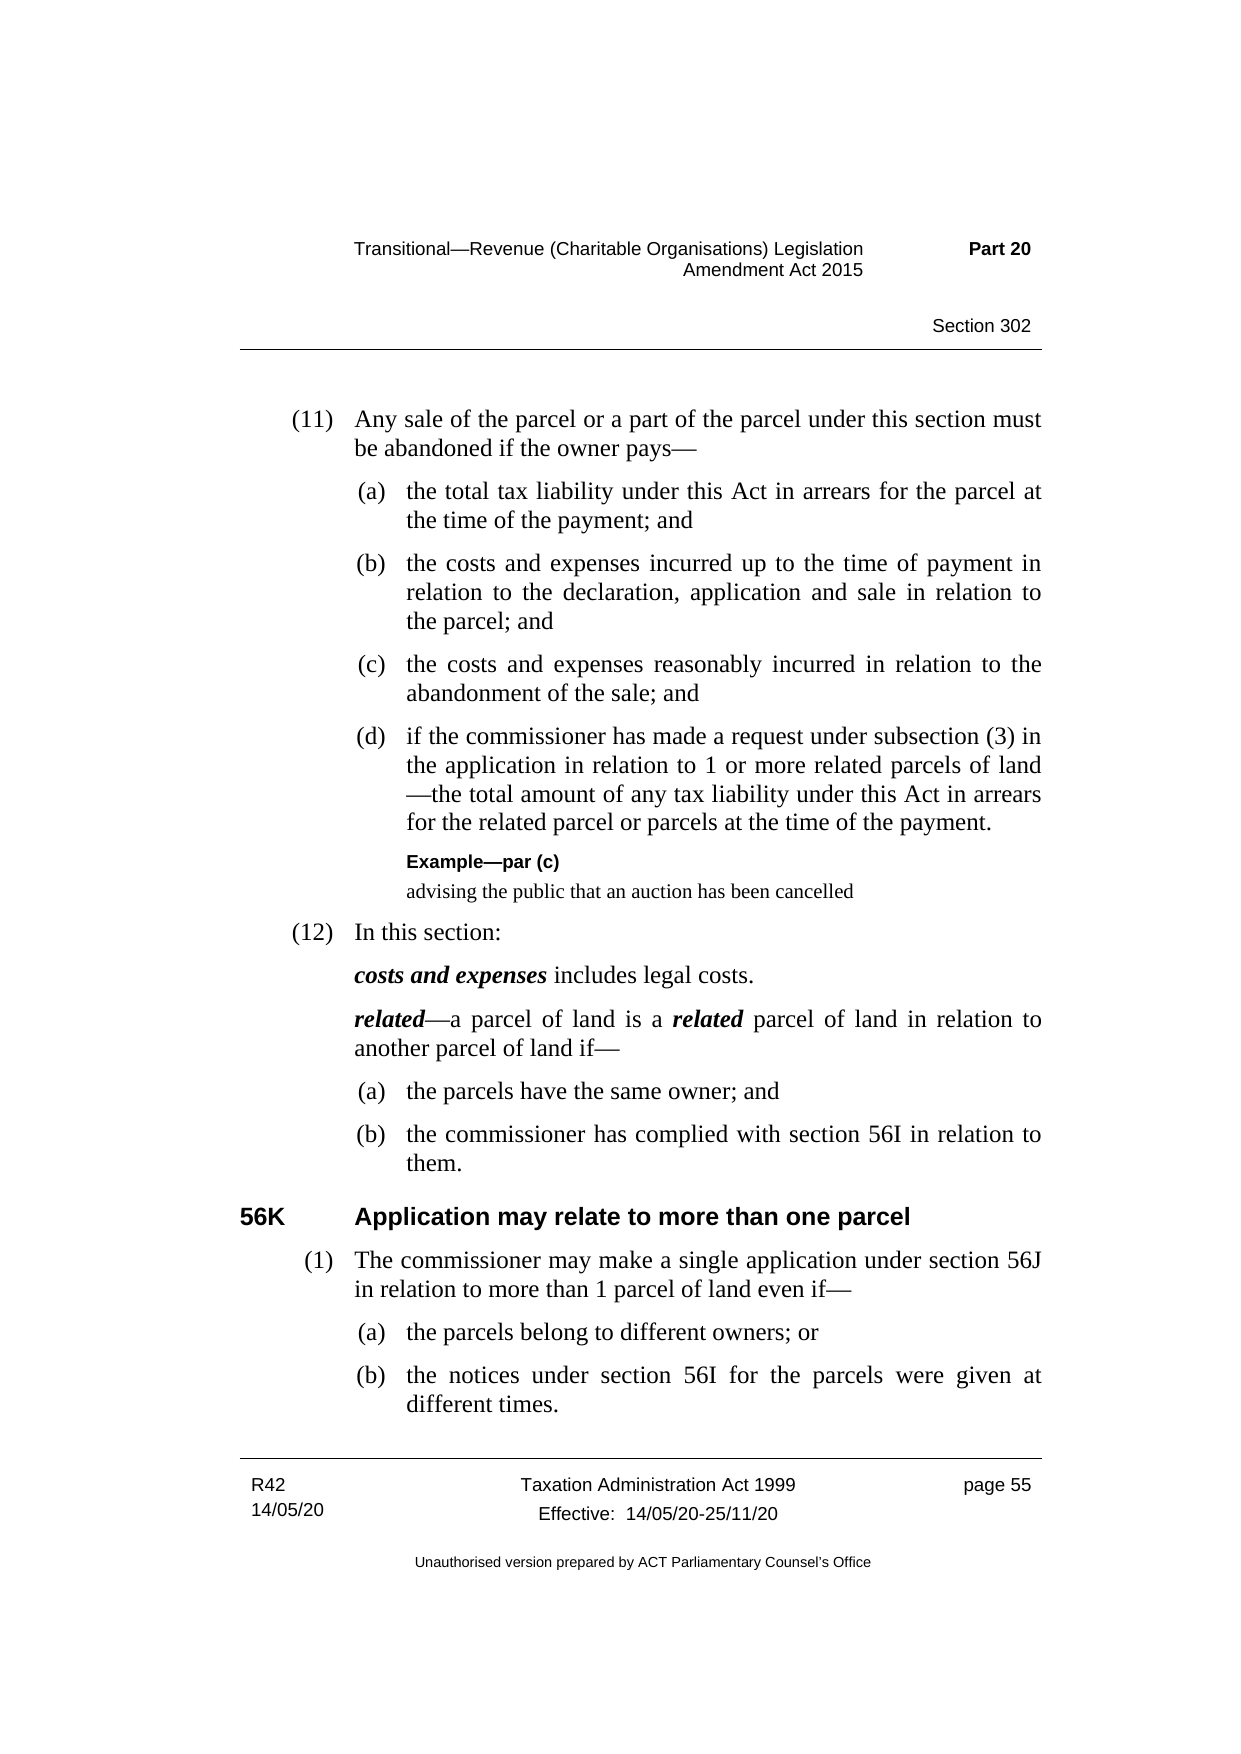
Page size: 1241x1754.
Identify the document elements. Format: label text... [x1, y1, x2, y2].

text (1) The commissioner may make a single application under section 56J in relation to more than 1 parcel of land even if— [239, 1245, 1042, 1303]
text (12) In this section: [239, 917, 1042, 946]
text 56K Application may relate to more than one parcel [239, 1202, 1042, 1231]
text Example—par (c) [406, 851, 1042, 872]
text advising the public that an auction has been cancelled [406, 879, 1042, 903]
text (11) Any sale of the parcel or a part of the parcel under this section must be abandoned if the owner pays— [239, 404, 1042, 462]
text (c) the costs and expenses reasonably incurred in relation to the abandonment of the sale; and [239, 649, 1042, 707]
text (b) the costs and expenses incurred up to the time of payment in relation to the declaration, application and sale in relation to the parcel; and [239, 548, 1042, 634]
text (b) the notices under section 56I for the parcels were given at different times. [239, 1361, 1042, 1418]
text (d) if the commissioner has made a request under subsection (3) in the application in relation to 1 or more related parcels of land—the total amount of any tax liability under this Act in arrears for the related parcel or parcels at the time of the payment. [239, 721, 1042, 836]
text related—a parcel of land is a related parcel of land in relation to another parcel of land if— [354, 1004, 1042, 1061]
text costs and expenses includes legal costs. [354, 961, 1042, 989]
text (b) the commissioner has complied with section 56I in relation to them. [239, 1119, 1042, 1177]
text (a) the total tax liability under this Act in arrears for the parcel at the time of the payment; and [239, 476, 1042, 534]
text (a) the parcels have the same owner; and [239, 1076, 1042, 1105]
text (a) the parcels belong to different owners; or [239, 1317, 1042, 1346]
